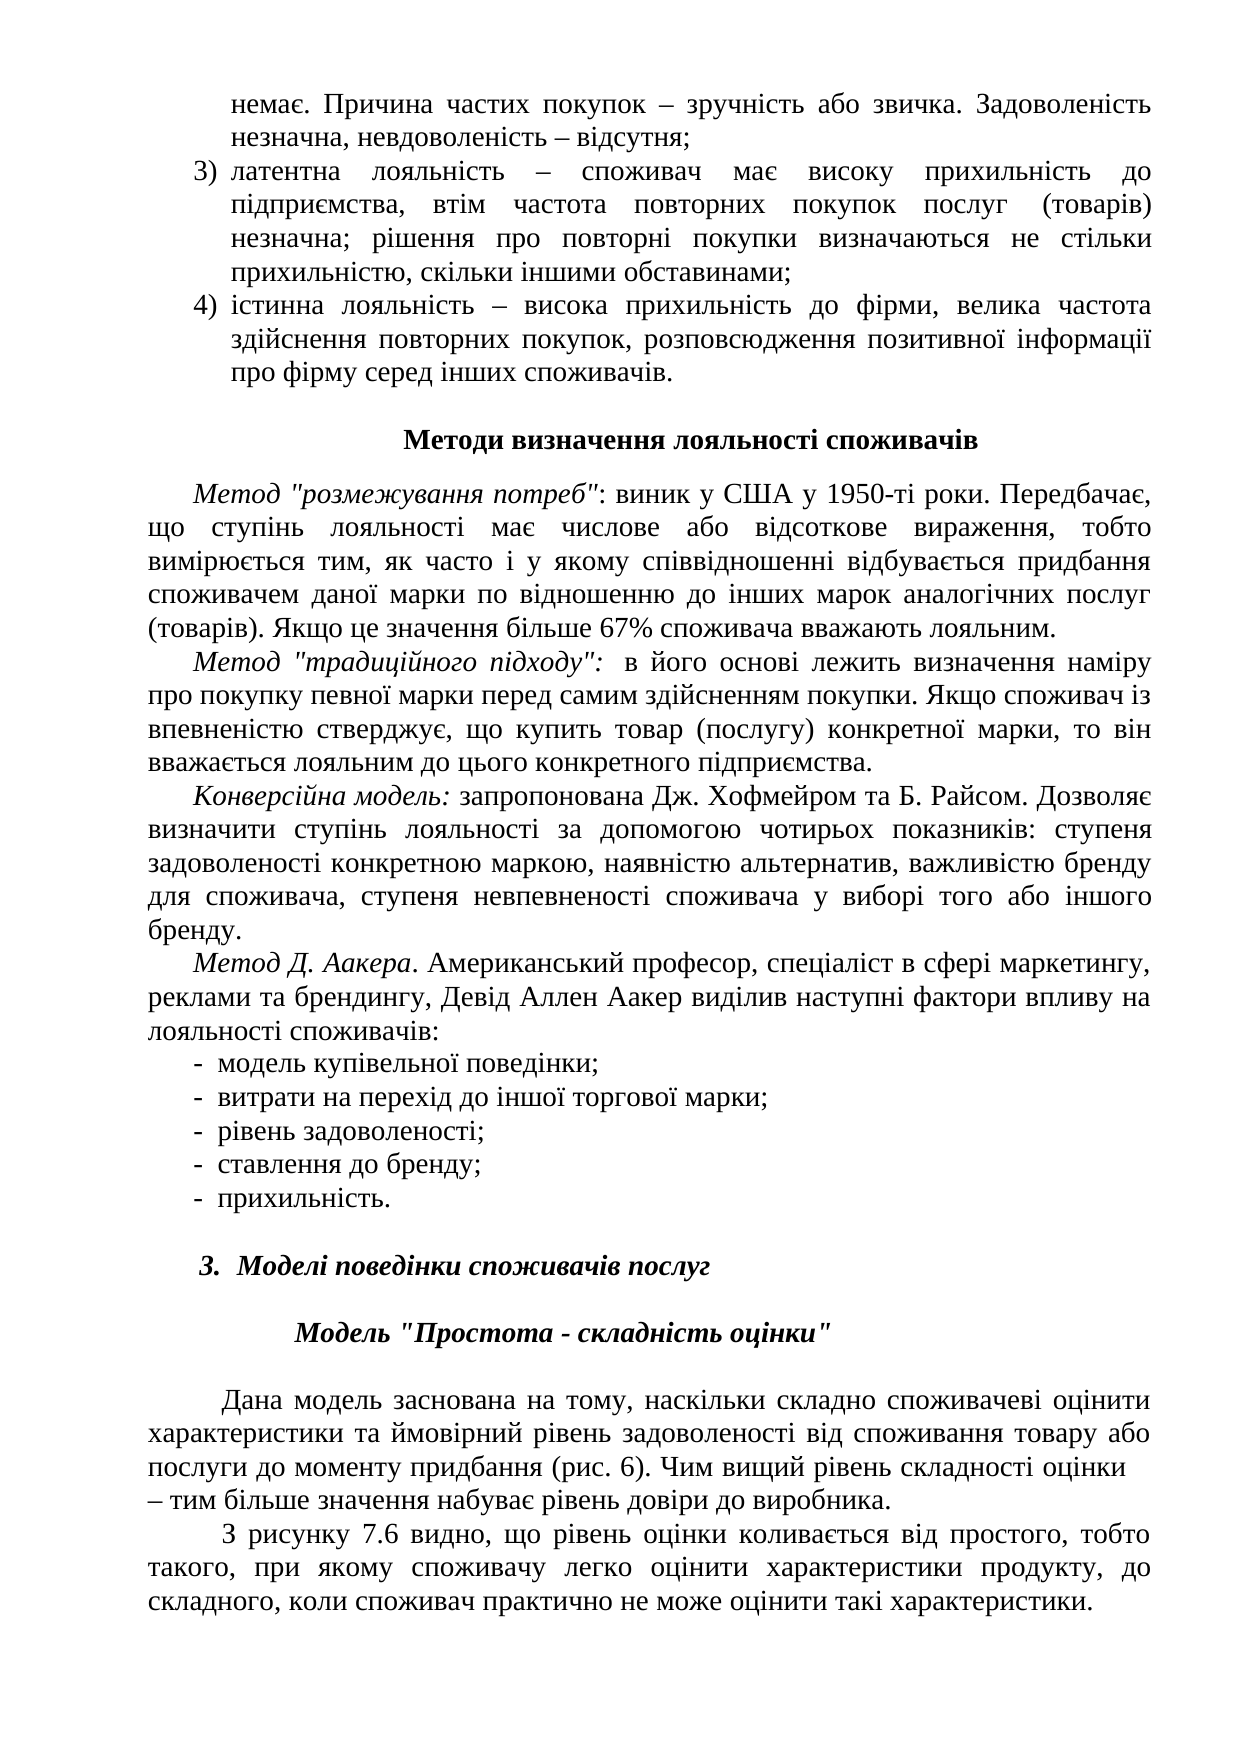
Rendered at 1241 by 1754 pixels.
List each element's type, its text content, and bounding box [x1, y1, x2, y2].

text Метод Д. Аакера. Американський професор, спеціаліст в сфері маркетингу, реклами та брендингу, Девід Аллен Аакер виділив наступні фактори впливу на лояльності споживачів: [148, 946, 1151, 1046]
list рівень задоволеності; [193, 1113, 1226, 1147]
list латентна лояльність – споживач має високу прихильність до підприємства, втім частота повторних покупок послуг (товарів) незначна; рішення про повторні покупки визначаються не стільки прихильністю, скільки іншими обставинами; [193, 153, 1152, 287]
list ставлення до бренду; [193, 1147, 1226, 1181]
list модель купівельної поведінки; [193, 1046, 1226, 1079]
subtitle Моделі поведінки споживачів послуг [199, 1248, 1226, 1282]
subtitle Методи визначення лояльності споживачів [403, 422, 1226, 455]
text Конверсійна модель: запропонована Дж. Хофмейром та Б. Райсом. Дозволяє визначити ступінь лояльності за допомогою чотирьох показників: ступеня задоволеності конкретною маркою, наявністю альтернатив, важливістю бренду для споживача, ступеня невпевненості споживача у виборі того або іншого бренду. [148, 778, 1152, 946]
text немає. Причина частих покупок – зручність або звичка. Задоволеність незначна, невдоволеність – відсутня; [231, 86, 1152, 153]
list Модель "Простота - складність оцінки" [294, 1316, 1226, 1349]
text Дана модель заснована на тому, наскільки складно споживачеві оцінити характеристики та ймовірний рівень задоволеності від споживання товару або послуги до моменту придбання (рис. 6). Чим вищий рівень складності оцінки [148, 1382, 1152, 1482]
list прихильність. [193, 1181, 1226, 1214]
text З рисунку 7.6 видно, що рівень оцінки коливається від простого, тобто такого, при якому споживачу легко оцінити характеристики продукту, до складного, коли споживач практично не може оцінити такі характеристики. [148, 1516, 1151, 1616]
list істинна лояльність – висока прихильність до фірми, велика частота здійснення повторних покупок, розповсюдження позитивної інформації про фірму серед інших споживачів. [193, 287, 1152, 388]
text – тим більше значення набуває рівень довіри до виробника. [148, 1482, 1226, 1516]
list витрати на перехід до іншої торгової марки; [193, 1079, 1226, 1113]
text Метод "традиційного підходу": в його основі лежить визначення наміру про покупку певної марки перед самим здійсненням покупки. Якщо споживач із впевненістю стверджує, що купить товар (послугу) конкретної марки, то він вважається лояльним до цього конкретного підприємства. [148, 644, 1152, 778]
text Метод "розмежування потреб": виник у США у 1950-ті роки. Передбачає, що ступінь лояльності має числове або відсоткове вираження, тобто вимірюється тим, як часто і у якому співвідношенні відбувається придбання споживачем даної марки по відношенню до інших марок аналогічних послуг (товарів). Якщо це значення більше 67% споживача вважають лояльним. [148, 476, 1152, 644]
